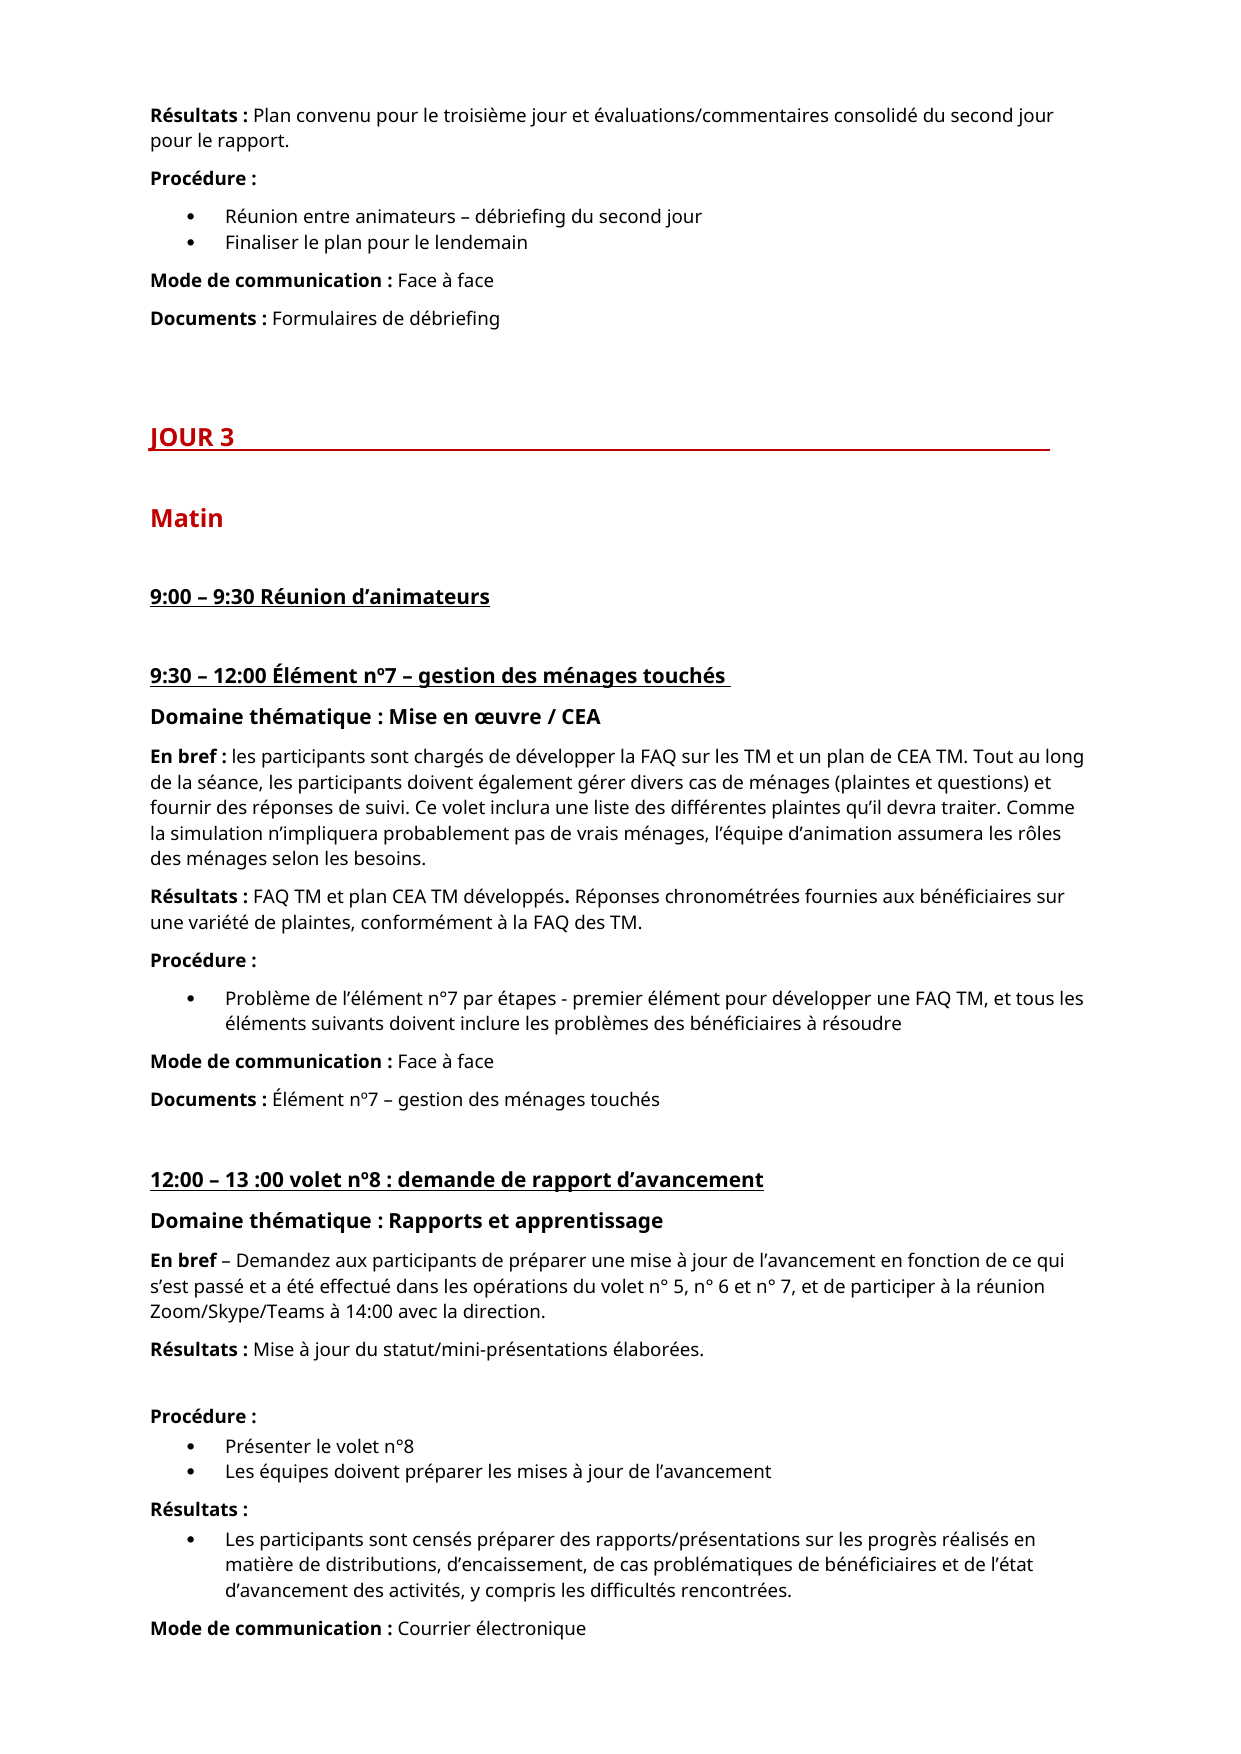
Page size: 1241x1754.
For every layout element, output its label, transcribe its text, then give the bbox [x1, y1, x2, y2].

text Mode de communication : Face à face [150, 267, 1090, 292]
text Mode de communication : Courrier électronique [150, 1615, 1090, 1641]
text En bref : les participants sont chargés de développer la FAQ sur les TM et un plan de CEA TM. Tout au long de la séance, les participants doivent également gérer divers cas de ménages (plaintes et questions) et fournir des réponses de suivi. Ce volet inclura une liste des différentes plaintes qu’il devra traiter. Comme la simulation n’impliquera probablement pas de vrais ménages, l’équipe d’animation assumera les rôles des ménages selon les besoins. [150, 743, 1090, 871]
text Résultats : [150, 1497, 1090, 1522]
list Présenter le volet n°8 [187, 1433, 1090, 1459]
list Finaliser le plan pour le lendemain [187, 229, 1090, 254]
text En bref – Demandez aux participants de préparer une mise à jour de l’avancement en fonction de ce qui s’est passé et a été effectué dans les opérations du volet n° 5, n° 6 et n° 7, et de participer à la réunion Zoom/Skype/Teams à 14:00 avec la direction. [150, 1247, 1090, 1324]
text Domaine thématique : Mise en œuvre / CEA [150, 702, 1090, 731]
text Résultats : Mise à jour du statut/mini-présentations élaborées. [150, 1337, 1090, 1362]
text Documents : Formulaires de débriefing [150, 305, 1090, 331]
text Domaine thématique : Rapports et apprentissage [150, 1207, 1090, 1235]
text Documents : Élément nº7 – gestion des ménages touchés [150, 1087, 1090, 1112]
text 9:00 – 9:30 Réunion d’animateurs [150, 582, 1090, 610]
text Matin [150, 501, 1090, 534]
text Procédure : [150, 1404, 1090, 1429]
list Réunion entre animateurs – débriefing du second jour [187, 203, 1090, 229]
text 12:00 – 13 :00 volet nº8 : demande de rapport d’avancement [150, 1166, 1090, 1194]
text 9:30 – 12:00 Élément nº7 – gestion des ménages touchés [150, 662, 1090, 690]
text Procédure : [150, 947, 1090, 973]
text Mode de communication : Face à face [150, 1049, 1090, 1074]
list Les participants sont censés préparer des rapports/présentations sur les progrès réalisés en matière de distributions, d’encaissement, de cas problématiques de bénéficiaires et de l’état d’avancement des activités, y compris les difficultés rencontrées. [187, 1526, 1090, 1602]
list Problème de l’élément n°7 par étapes - premier élément pour développer une FAQ TM, et tous les éléments suivants doivent inclure les problèmes des bénéficiaires à résoudre [187, 985, 1090, 1036]
list Les équipes doivent préparer les mises à jour de l’avancement [187, 1459, 1090, 1484]
text Résultats : FAQ TM et plan CEA TM développés. Réponses chronométrées fournies aux bénéficiaires sur une variété de plaintes, conformément à la FAQ des TM. [150, 883, 1090, 934]
text Procédure : [150, 165, 1090, 191]
subtitle JOUR 3 [150, 420, 1090, 454]
text Résultats : Plan convenu pour le troisième jour et évaluations/commentaires consolidé du second jour pour le rapport. [150, 102, 1090, 153]
